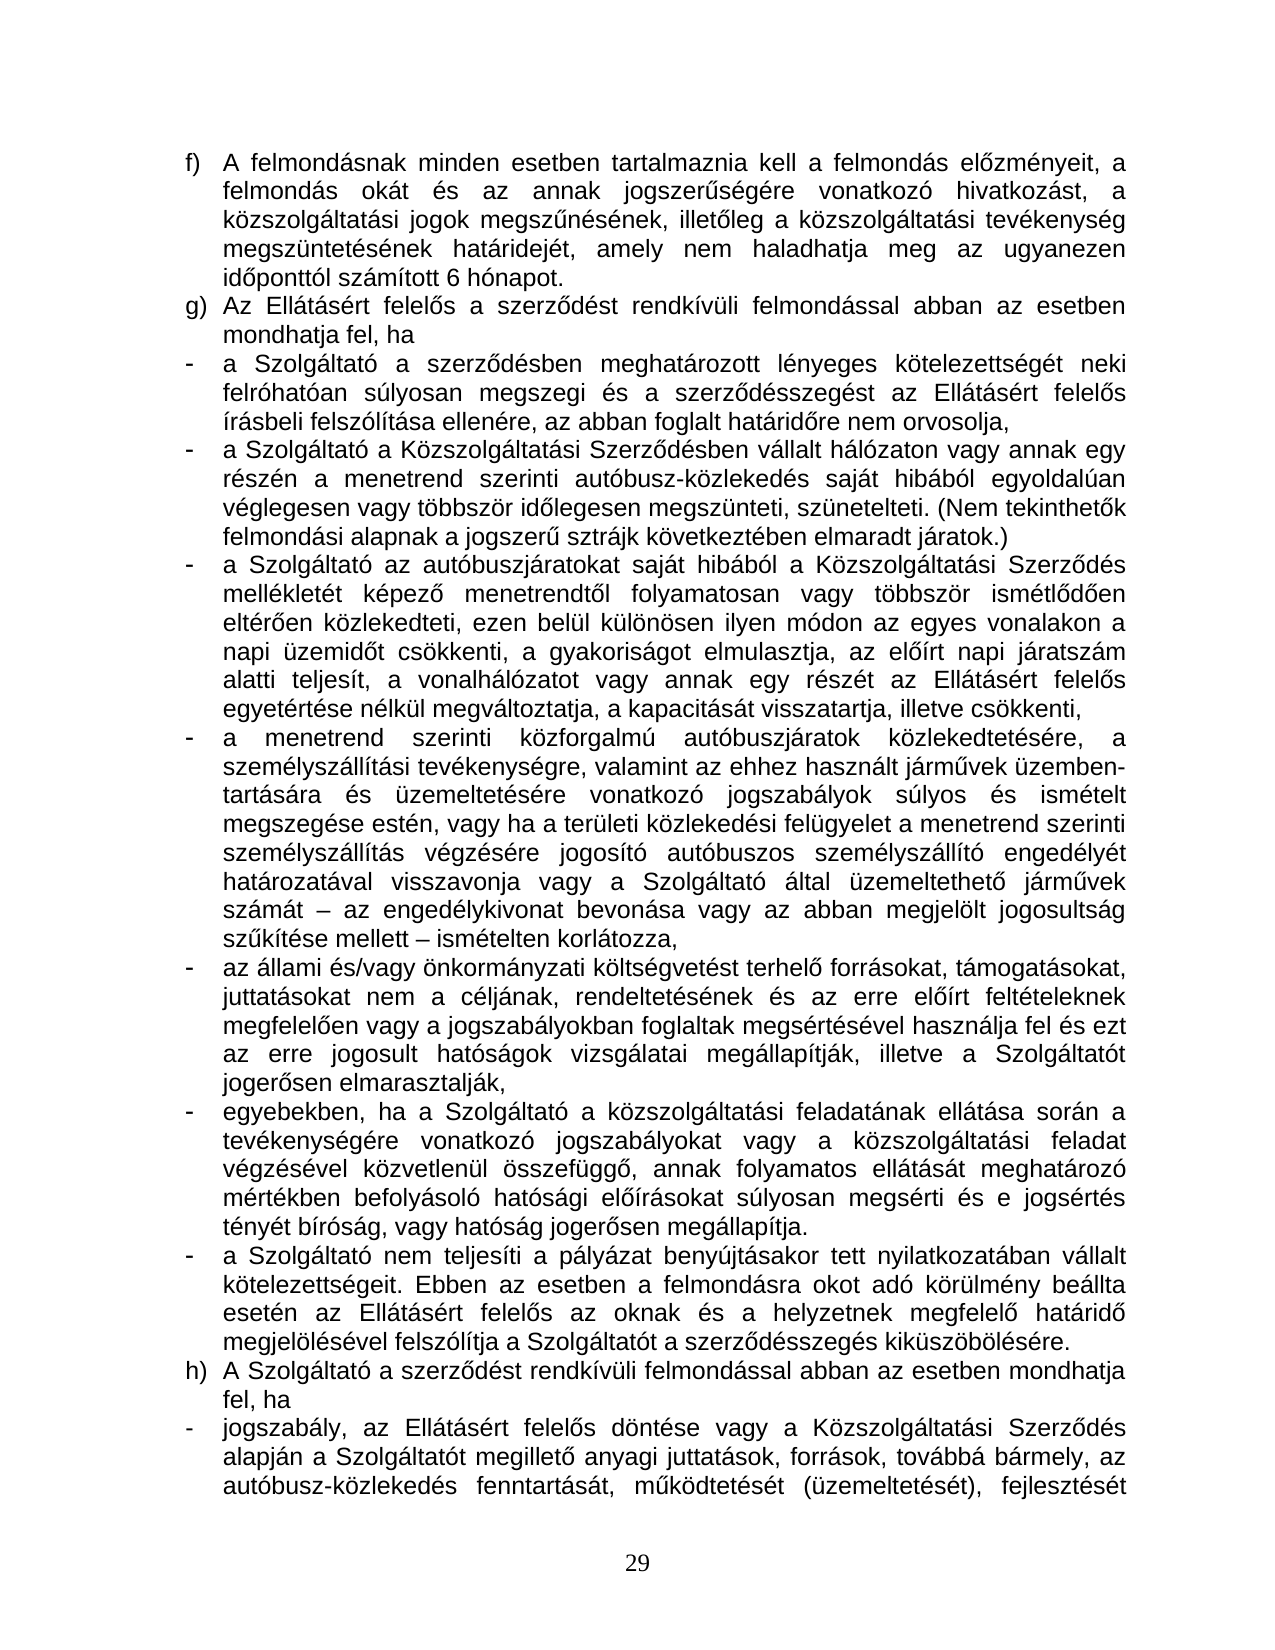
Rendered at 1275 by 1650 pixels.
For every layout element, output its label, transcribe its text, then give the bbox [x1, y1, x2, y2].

list A Szolgáltató a szerződést rendkívüli felmondással abban az esetben mondhatja fel, ha [185, 1356, 1127, 1413]
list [185, 1413, 1127, 1499]
list A felmondásnak minden esetben tartalmaznia kell a felmondás előzményeit, a felmondás okát és az annak jogszerűségére vonatkozó hivatkozást, a közszolgáltatási jogok megszűnésének, illetőleg a közszolgáltatási tevékenység megszüntetésének határidejét, amely nem haladhatja meg az ugyanezen időponttól számított 6 hónapot. [185, 148, 1127, 291]
list az állami és/vagy önkormányzati költségvetést terhelő forrásokat, támogatásokat, juttatásokat nem a céljának, rendeltetésének és az erre előírt feltételeknek megfelelően vagy a jogszabályokban foglaltak megsértésével használja fel és ezt az erre jogosult hatóságok vizsgálatai megállapítják, illetve a Szolgáltatót jogerősen elmarasztalják, [185, 953, 1127, 1097]
list Az Ellátásért felelős a szerződést rendkívüli felmondással abban az esetben mondhatja fel, ha [185, 291, 1127, 349]
list a Szolgáltató a Közszolgáltatási Szerződésben vállalt hálózaton vagy annak egy részén a menetrend szerinti autóbusz-közlekedés saját hibából egyoldalúan véglegesen vagy többször időlegesen megszünteti, szünetelteti. (Nem tekinthetők felmondási alapnak a jogszerű sztrájk következtében elmaradt járatok.) [185, 435, 1127, 550]
list a Szolgáltató a szerződésben meghatározott lényeges kötelezettségét neki felróhatóan súlyosan megszegi és a szerződésszegést az Ellátásért felelős írásbeli felszólítása ellenére, az abban foglalt határidőre nem orvosolja, [185, 349, 1127, 435]
list a Szolgáltató nem teljesíti a pályázat benyújtásakor tett nyilatkozatában vállalt kötelezettségeit. Ebben az esetben a felmondásra okot adó körülmény beállta esetén az Ellátásért felelős az oknak és a helyzetnek megfelelő határidő megjelölésével felszólítja a Szolgáltatót a szerződésszegés kiküszöbölésére. [185, 1241, 1127, 1356]
list a menetrend szerinti közforgalmú autóbuszjáratok közlekedtetésére, a személyszállítási tevékenységre, valamint az ehhez használt járművek üzemben-tartására és üzemeltetésére vonatkozó jogszabályok súlyos és ismételt megszegése estén, vagy ha a területi közlekedési felügyelet a menetrend szerinti személyszállítás végzésére jogosító autóbuszos személyszállító engedélyét határozatával visszavonja vagy a Szolgáltató által üzemeltethető járművek számát – az engedélykivonat bevonása vagy az abban megjelölt jogosultság szűkítése mellett – ismételten korlátozza, [185, 723, 1127, 953]
list a Szolgáltató az autóbuszjáratokat saját hibából a Közszolgáltatási Szerződés mellékletét képező menetrendtől folyamatosan vagy többször ismétlődően eltérően közlekedteti, ezen belül különösen ilyen módon az egyes vonalakon a napi üzemidőt csökkenti, a gyakoriságot elmulasztja, az előírt napi járatszám alatti teljesít, a vonalhálózatot vagy annak egy részét az Ellátásért felelős egyetértése nélkül megváltoztatja, a kapacitását visszatartja, illetve csökkenti, [185, 550, 1127, 723]
list egyebekben, ha a Szolgáltató a közszolgáltatási feladatának ellátása során a tevékenységére vonatkozó jogszabályokat vagy a közszolgáltatási feladat végzésével közvetlenül összefüggő, annak folyamatos ellátását meghatározó mértékben befolyásoló hatósági előírásokat súlyosan megsérti és e jogsértés tényét bíróság, vagy hatóság jogerősen megállapítja. [185, 1097, 1127, 1241]
